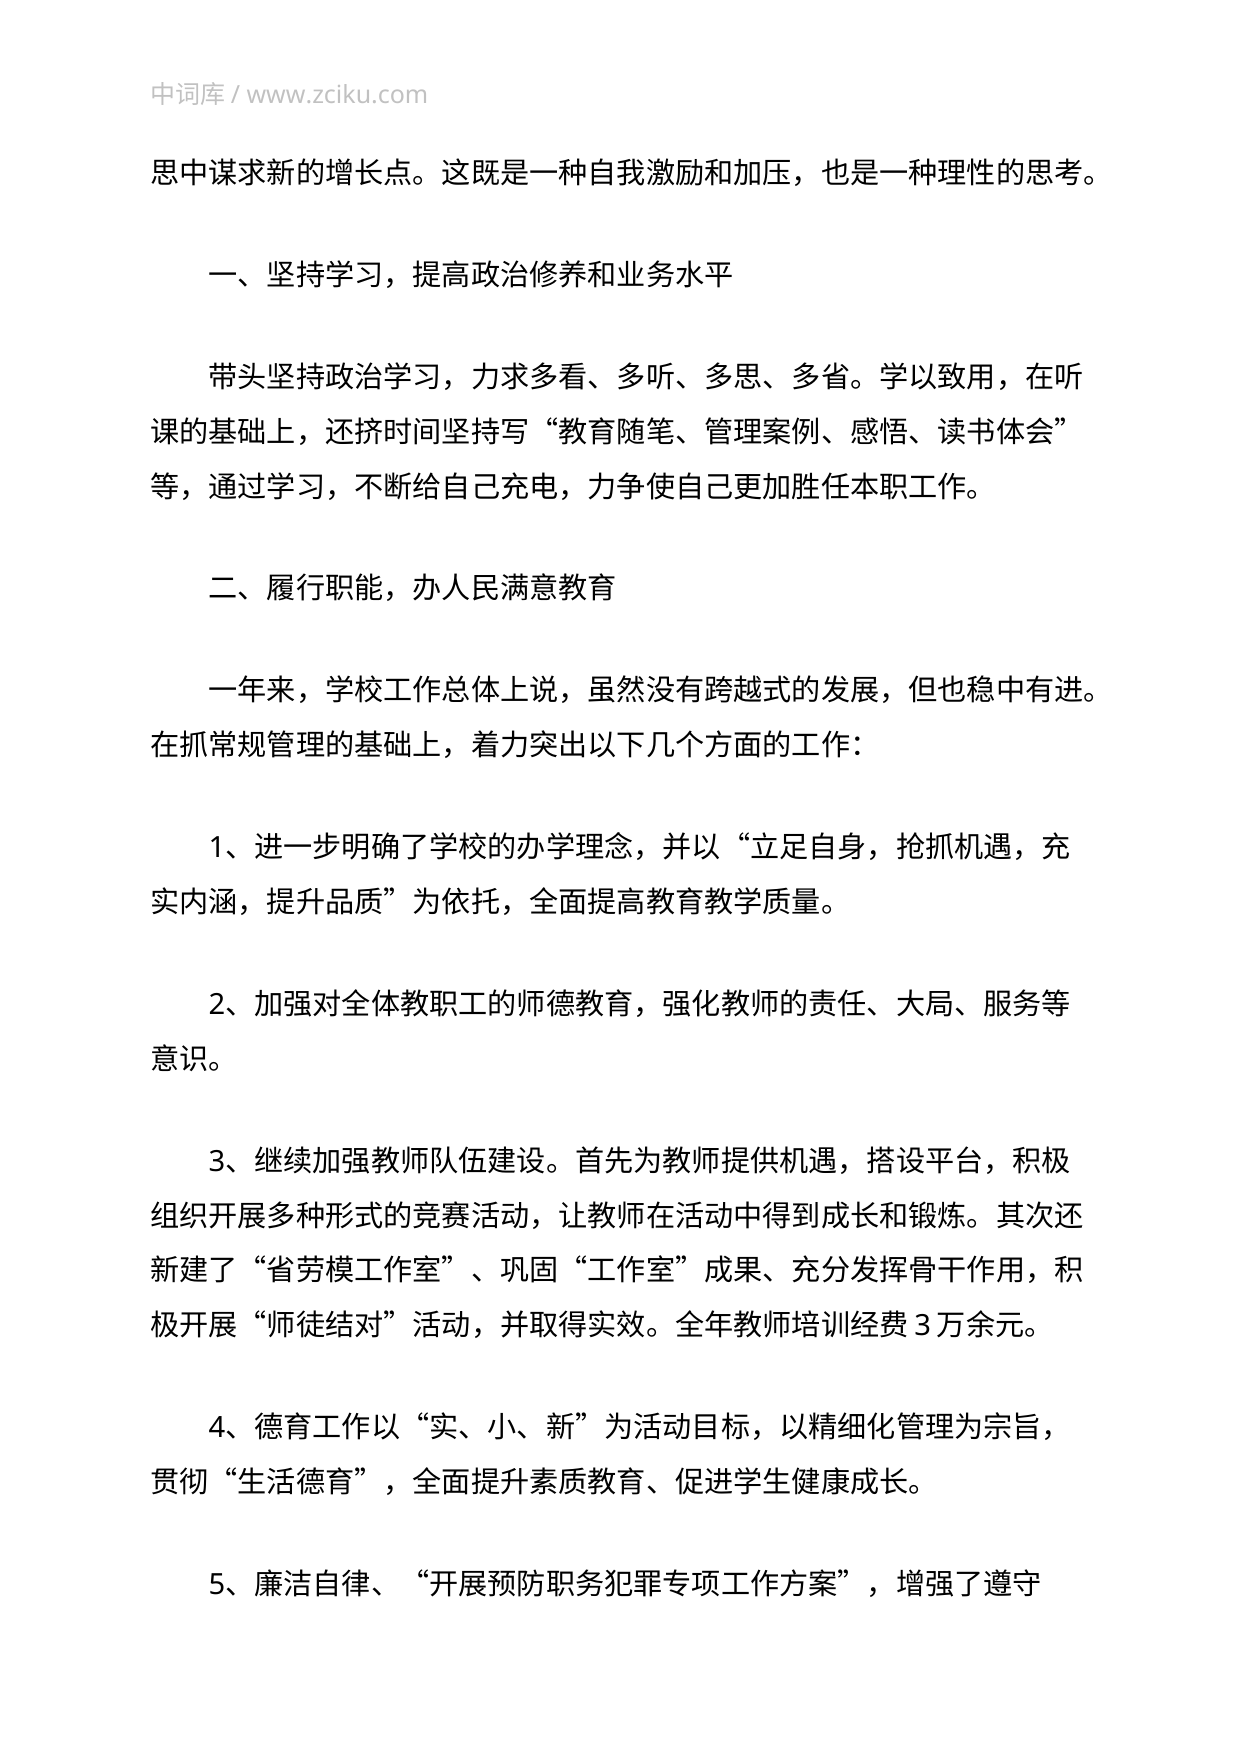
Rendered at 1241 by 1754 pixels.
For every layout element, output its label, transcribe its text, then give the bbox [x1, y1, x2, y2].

text 2、加强对全体教职工的师德教育，强化教师的责任、大局、服务等意识。 [150, 980, 1090, 1078]
text 一年来，学校工作总体上说，虽然没有跨越式的发展，但也稳中有进。在抓常规管理的基础上，着力突出以下几个方面的工作： [150, 667, 1090, 764]
text 1、进一步明确了学校的办学理念，并以“立足自身，抢抓机遇，充实内涵，提升品质”为依托，全面提高教育教学质量。 [150, 823, 1090, 921]
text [150, 1561, 1090, 1603]
text 3、继续加强教师队伍建设。首先为教师提供机遇，搭设平台，积极组织开展多种形式的竞赛活动，让教师在活动中得到成长和锻炼。其次还新建了“省劳模工作室”、巩固“工作室”成果、充分发挥骨干作用，积极开展“师徒结对”活动，并取得实效。全年教师培训经费3万余元。 [150, 1137, 1090, 1344]
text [150, 150, 1090, 192]
text 一、坚持学习，提高政治修养和业务水平 [150, 252, 1090, 294]
text 4、德育工作以“实、小、新”为活动目标，以精细化管理为宗旨，贯彻“生活德育”，全面提升素质教育、促进学生健康成长。 [150, 1404, 1090, 1501]
text 二、履行职能，办人民满意教育 [150, 565, 1090, 607]
text 带头坚持政治学习，力求多看、多听、多思、多省。学以致用，在听课的基础上，还挤时间坚持写“教育随笔、管理案例、感悟、读书体会”等，通过学习，不断给自己充电，力争使自己更加胜任本职工作。 [150, 353, 1090, 506]
